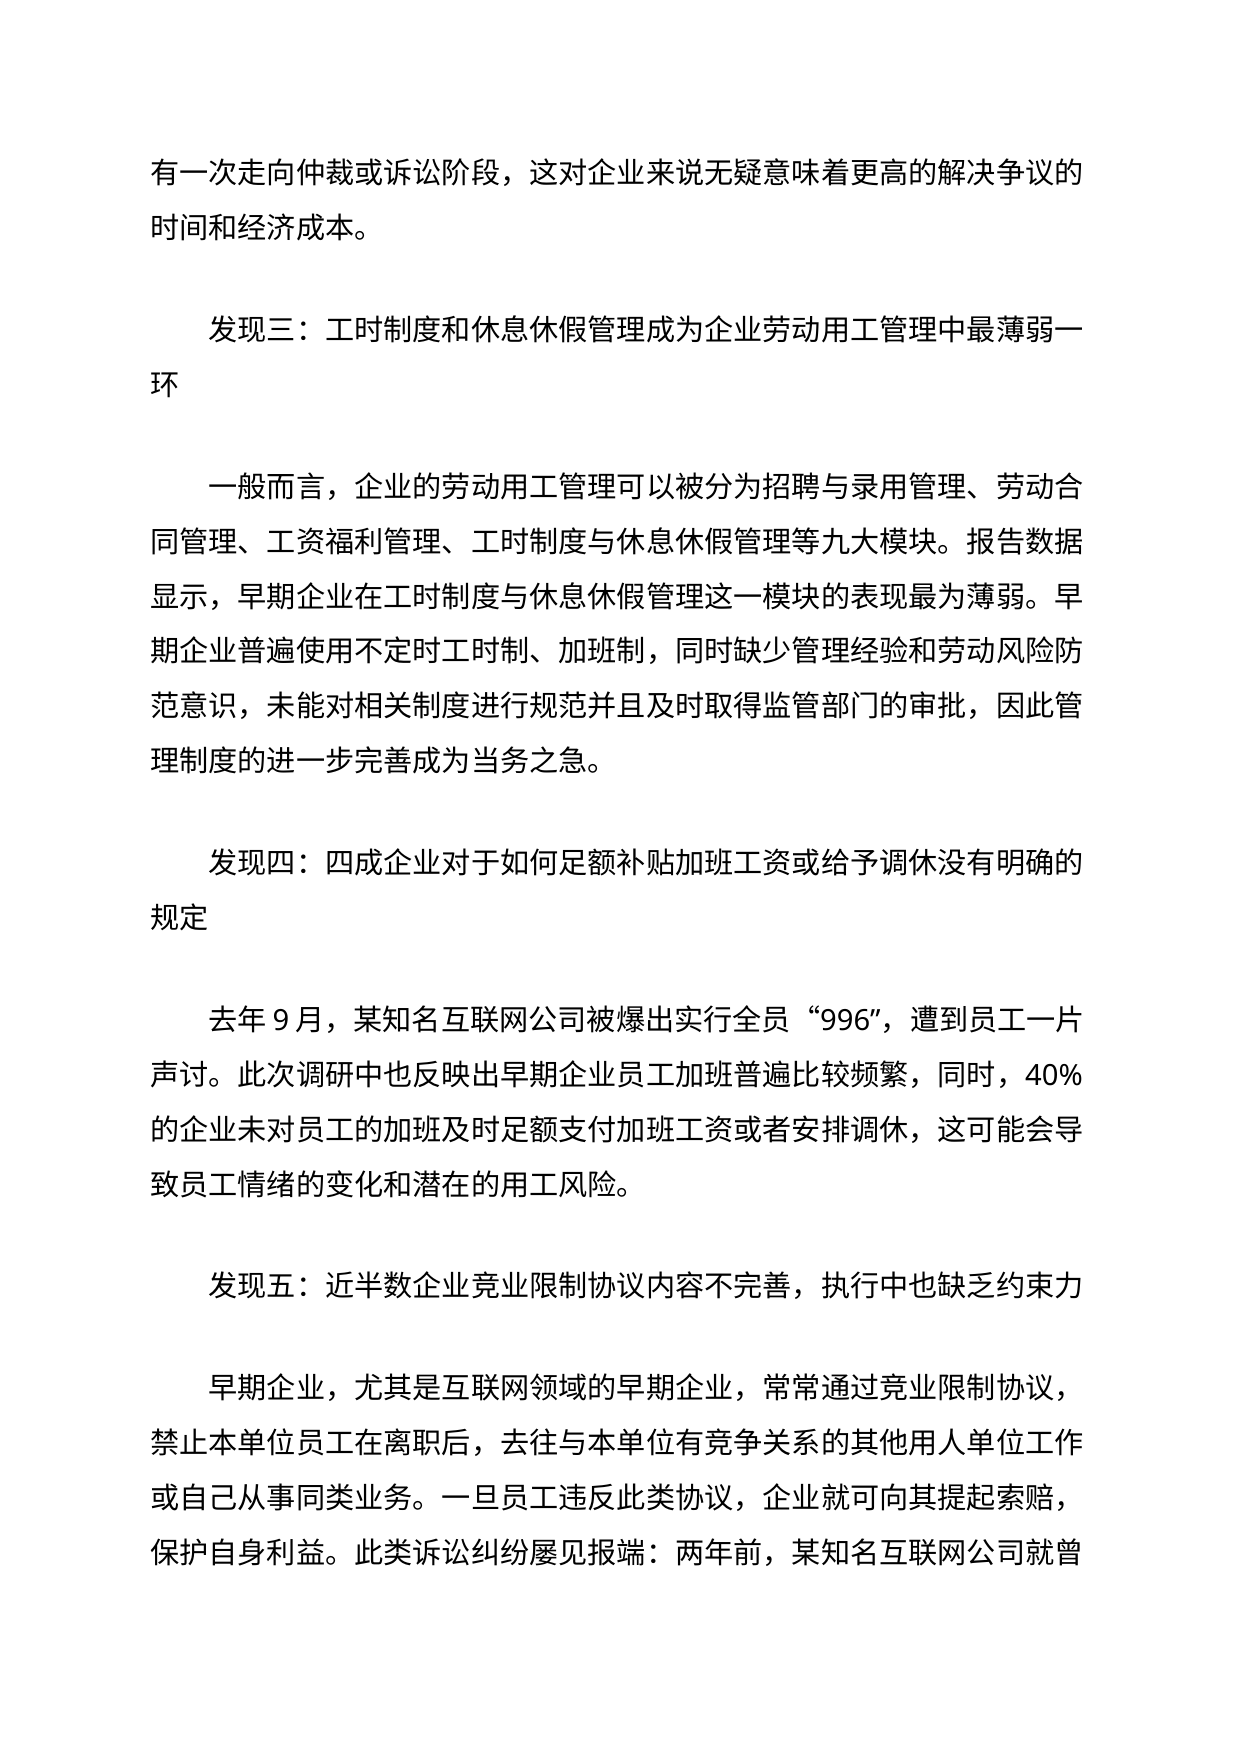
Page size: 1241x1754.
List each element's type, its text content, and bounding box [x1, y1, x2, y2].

text 发现四：四成企业对于如何足额补贴加班工资或给予调休没有明确的规定 [150, 839, 1090, 937]
text 去年9月，某知名互联网公司被爆出实行全员“996”，遭到员工一片声讨。此次调研中也反映出早期企业员工加班普遍比较频繁，同时，40%的企业未对员工的加班及时足额支付加班工资或者安排调休，这可能会导致员工情绪的变化和潜在的用工风险。 [150, 996, 1090, 1203]
text 一般而言，企业的劳动用工管理可以被分为招聘与录用管理、劳动合同管理、工资福利管理、工时制度与休息休假管理等九大模块。报告数据显示，早期企业在工时制度与休息休假管理这一模块的表现最为薄弱。早期企业普遍使用不定时工时制、加班制，同时缺少管理经验和劳动风险防范意识，未能对相关制度进行规范并且及时取得监管部门的审批，因此管理制度的进一步完善成为当务之急。 [150, 463, 1090, 780]
text 发现五：近半数企业竞业限制协议内容不完善，执行中也缺乏约束力 [150, 1263, 1090, 1305]
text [150, 150, 1090, 247]
text 发现三：工时制度和休息休假管理成为企业劳动用工管理中最薄弱一环 [150, 307, 1090, 404]
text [150, 1365, 1090, 1572]
